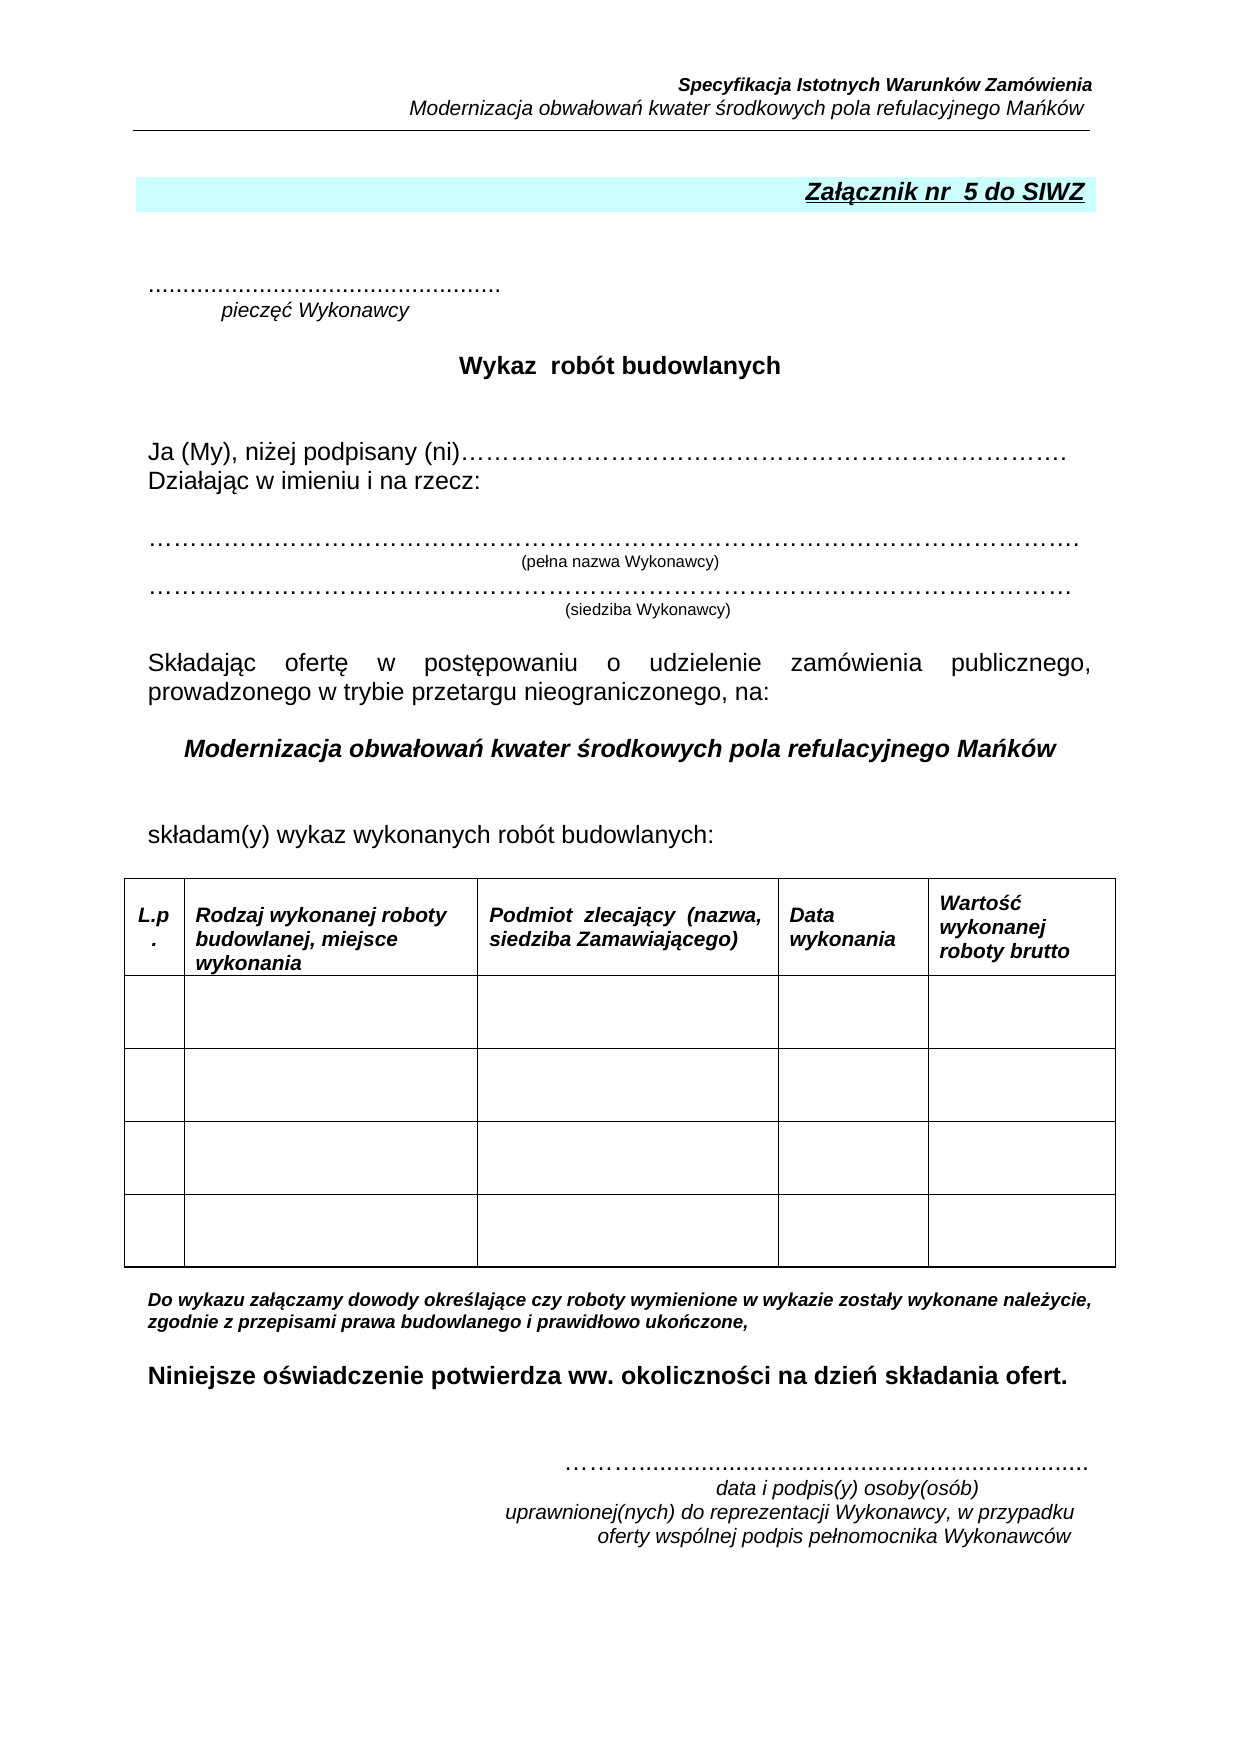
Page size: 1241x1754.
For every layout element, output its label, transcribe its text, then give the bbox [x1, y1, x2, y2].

text Modernizacja obwałowań kwater środkowych pola refulacyjnego Mańków [148, 734, 1093, 763]
table_cell [125, 1195, 184, 1266]
table_cell [779, 1122, 928, 1193]
table_cell [185, 1049, 477, 1121]
text Do wykazu załączamy dowody określające czy roboty wymienione w wykazie zostały wykonane należycie, zgodnie z przepisami prawa budowlanego i prawidłowo ukończone, [148, 1289, 1093, 1332]
table_cell [929, 1049, 1115, 1121]
text składam(y) wykaz wykonanych robót budowlanych: [148, 820, 1093, 849]
table_header Podmiot zlecający (nazwa, siedziba Zamawiającego) [478, 879, 778, 975]
table_cell [478, 1195, 778, 1266]
table_cell [125, 1122, 184, 1193]
table_cell [125, 976, 184, 1048]
text Ja (My), niżej podpisany (ni)………………………………………………………………. [148, 437, 1093, 466]
text …………………………………………………………………………………………………. [148, 523, 1093, 552]
table_header Wartość wykonanej roboty brutto [929, 879, 1115, 975]
table_cell [779, 1049, 928, 1121]
table_cell [125, 1049, 184, 1121]
text Składając ofertę w postępowaniu o udzielenie zamówienia publicznego, prowadzonego w trybie przetargu nieograniczonego, na: [148, 648, 1093, 705]
table_cell [779, 976, 928, 1048]
table_header Załącznik nr 5 do SIWZ [136, 177, 1096, 212]
text ………………………………………………………………………………………………… [148, 571, 1093, 600]
text ................................................... [148, 269, 1093, 298]
table_cell [478, 976, 778, 1048]
text Wykaz robót budowlanych [148, 351, 1093, 379]
table_cell [478, 1049, 778, 1121]
text Działając w imieniu i na rzecz: [148, 466, 1093, 494]
table_header Rodzaj wykonanej roboty budowlanej, miejsce wykonania [185, 879, 477, 975]
table_cell [185, 1195, 477, 1266]
text data i podpis(y) osoby(osób) [590, 1476, 1093, 1500]
text oferty wspólnej podpis pełnomocnika Wykonawców [148, 1524, 1093, 1548]
table_cell [929, 976, 1115, 1048]
text ………................................................................. [516, 1447, 1093, 1476]
text (pełna nazwa Wykonawcy) [148, 552, 1093, 571]
table_cell [779, 1195, 928, 1266]
table_cell [929, 1195, 1115, 1266]
table_cell [478, 1122, 778, 1193]
text pieczęć Wykonawcy [221, 298, 1093, 322]
table_header Data wykonania [779, 879, 928, 975]
table_cell [929, 1122, 1115, 1193]
text uprawnionej(nych) do reprezentacji Wykonawcy, w przypadku [148, 1500, 1093, 1524]
text Niniejsze oświadczenie potwierdza ww. okoliczności na dzień składania ofert. [148, 1361, 1093, 1389]
text (siedziba Wykonawcy) [148, 600, 1093, 619]
table_cell [185, 1122, 477, 1193]
table_cell [185, 976, 477, 1048]
table_header L.p. [125, 879, 184, 975]
